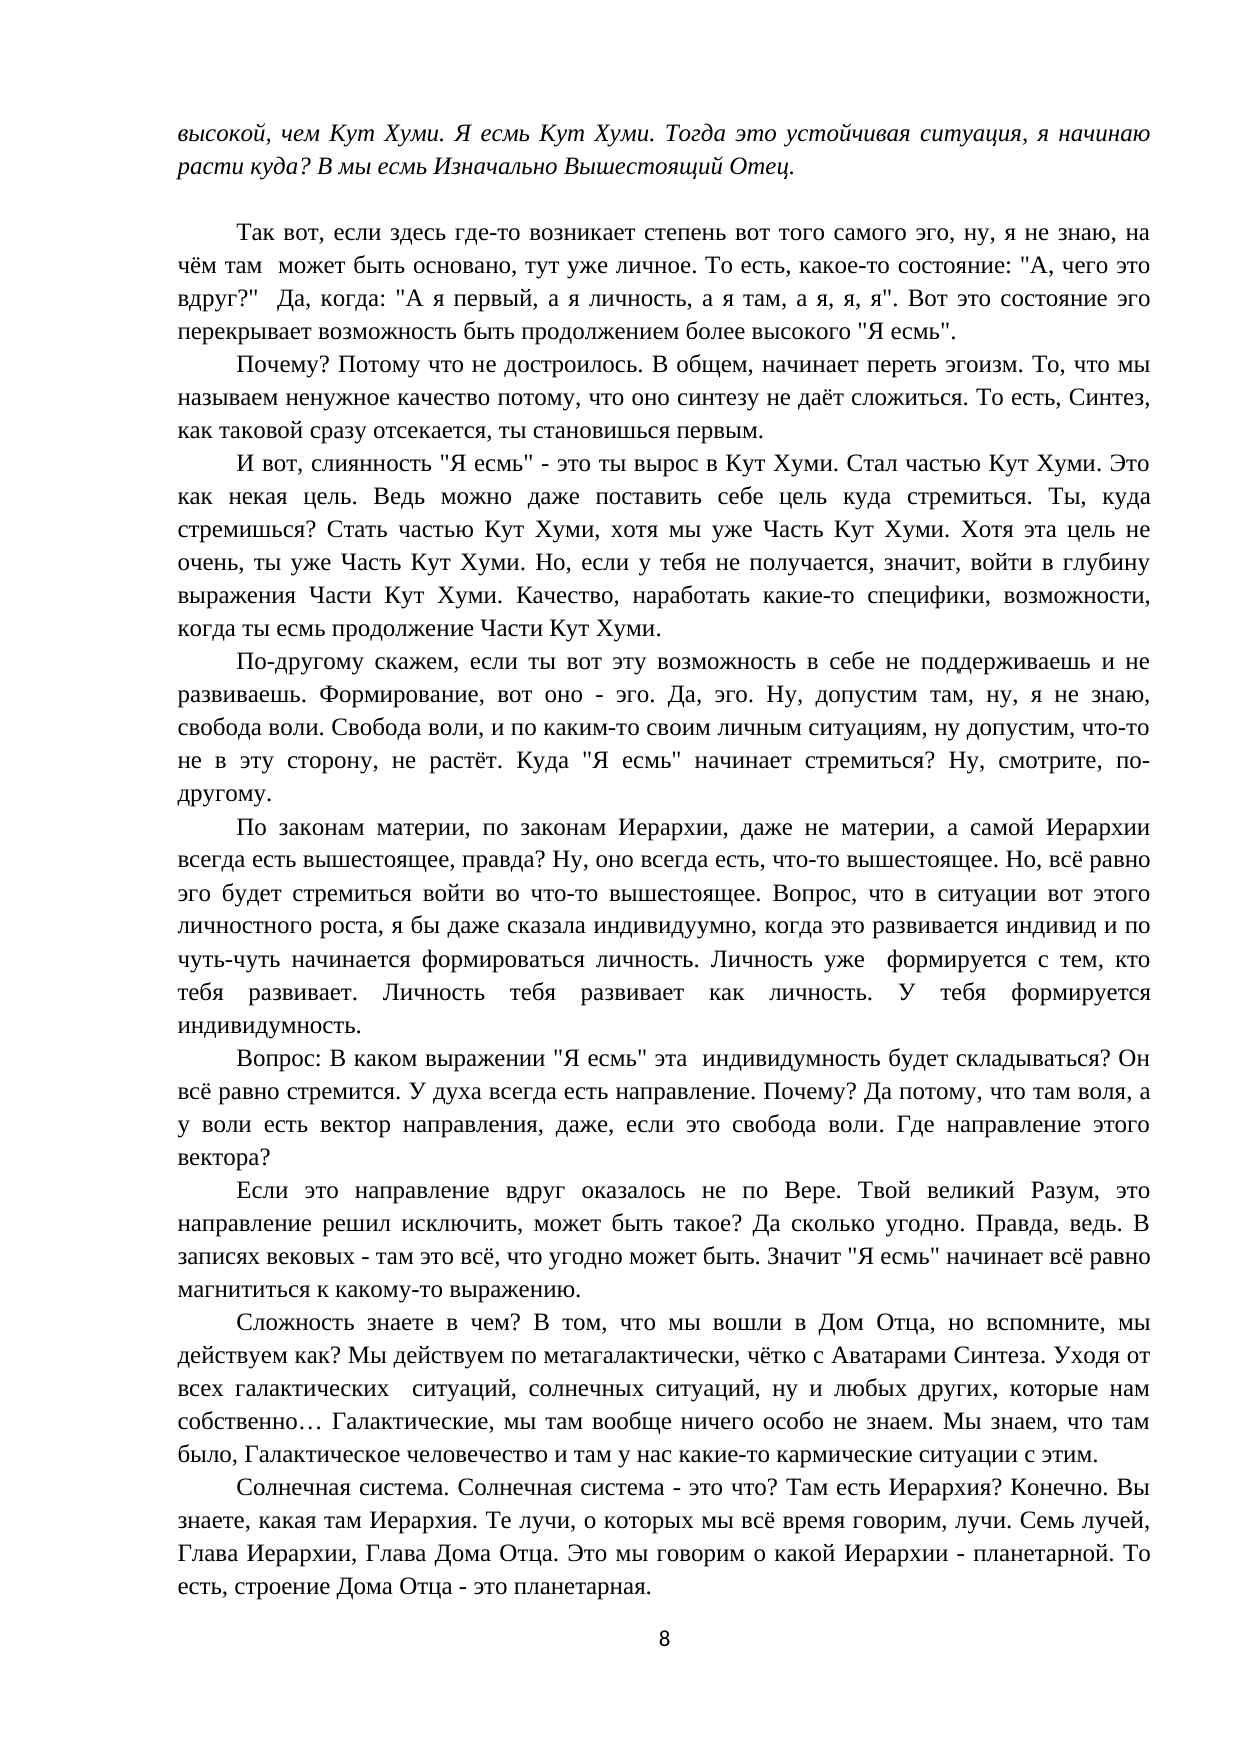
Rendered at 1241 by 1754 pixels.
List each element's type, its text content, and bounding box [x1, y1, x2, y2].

text Сложность знаете в чем? В том, что мы вошли в Дом Отца, но вспомните, мы действуем как? Мы действуем по метагалактически, чётко с Аватарами Синтеза. Уходя от всех галактических ситуаций, солнечных ситуаций, ну и любых других, которые нам собственно… Галактические, мы там вообще ничего особо не знаем. Мы знаем, что там было, Галактическое человечество и там у нас какие-то кармические ситуации с этим. [177, 1307, 1152, 1468]
text И вот, слиянность "Я есмь" - это ты вырос в Кут Хуми. Стал частью Кут Хуми. Это как некая цель. Ведь можно даже поставить себе цель куда стремиться. Ты, куда стремишься? Стать частью Кут Хуми, хотя мы уже Часть Кут Хуми. Хотя эта цель не очень, ты уже Часть Кут Хуми. Но, если у тебя не получается, значит, войти в глубину выражения Части Кут Хуми. Качество, наработать какие-то специфики, возможности, когда ты есмь продолжение Части Кут Хуми. [177, 448, 1152, 642]
text Так вот, если здесь где-то возникает степень вот того самого эго, ну, я не знаю, на чём там может быть основано, тут уже личное. То есть, какое-то состояние: "А, чего это вдруг?" Да, когда: "А я первый, а я личность, а я там, а я, я, я". Вот это состояние эго перекрывает возможность быть продолжением более высокого "Я есмь". [177, 217, 1152, 345]
text По-другому скажем, если ты вот эту возможность в себе не поддерживаешь и не развиваешь. Формирование, вот оно - эго. Да, эго. Ну, допустим там, ну, я не знаю, свобода воли. Свобода воли, и по каким-то своим личным ситуациям, ну допустим, что-то не в эту сторону, не растёт. Куда "Я есмь" начинает стремиться? Ну, смотрите, по-другому. [177, 646, 1152, 807]
text Почему? Потому что не достроилось. В общем, начинает переть эгоизм. То, что мы называем ненужное качество потому, что оно синтезу не даёт сложиться. То есть, Синтез, как таковой сразу отсекается, ты становишься первым. [177, 349, 1152, 444]
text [177, 118, 1152, 180]
text По законам материи, по законам Иерархии, даже не материи, а самой Иерархии всегда есть вышестоящее, правда? Ну, оно всегда есть, что-то вышестоящее. Но, всё равно эго будет стремиться войти во что-то вышестоящее. Вопрос, что в ситуации вот этого личностного роста, я бы даже сказала индивидуумно, когда это развивается индивид и по чуть-чуть начинается формироваться личность. Личность уже формируется с тем, кто тебя развивает. Личность тебя развивает как личность. У тебя формируется индивидумность. [177, 812, 1152, 1038]
text Солнечная система. Солнечная система - это что? Там есть Иерархия? Конечно. Вы знаете, какая там Иерархия. Те лучи, о которых мы всё время говорим, лучи. Семь лучей, Глава Иерархии, Глава Дома Отца. Это мы говорим о какой Иерархии - планетарной. То есть, строение Дома Отца - это планетарная. [177, 1472, 1152, 1600]
text Вопрос: В каком выражении "Я есмь" эта индивидумность будет складываться? Он всё равно стремится. У духа всегда есть направление. Почему? Да потому, что там воля, а у воли есть вектор направления, даже, если это свобода воли. Где направление этого вектора? [177, 1043, 1152, 1171]
text Если это направление вдруг оказалось не по Вере. Твой великий Разум, это направление решил исключить, может быть такое? Да сколько угодно. Правда, ведь. В записях вековых - там это всё, что угодно может быть. Значит "Я есмь" начинает всё равно магнититься к какому-то выражению. [177, 1175, 1152, 1303]
